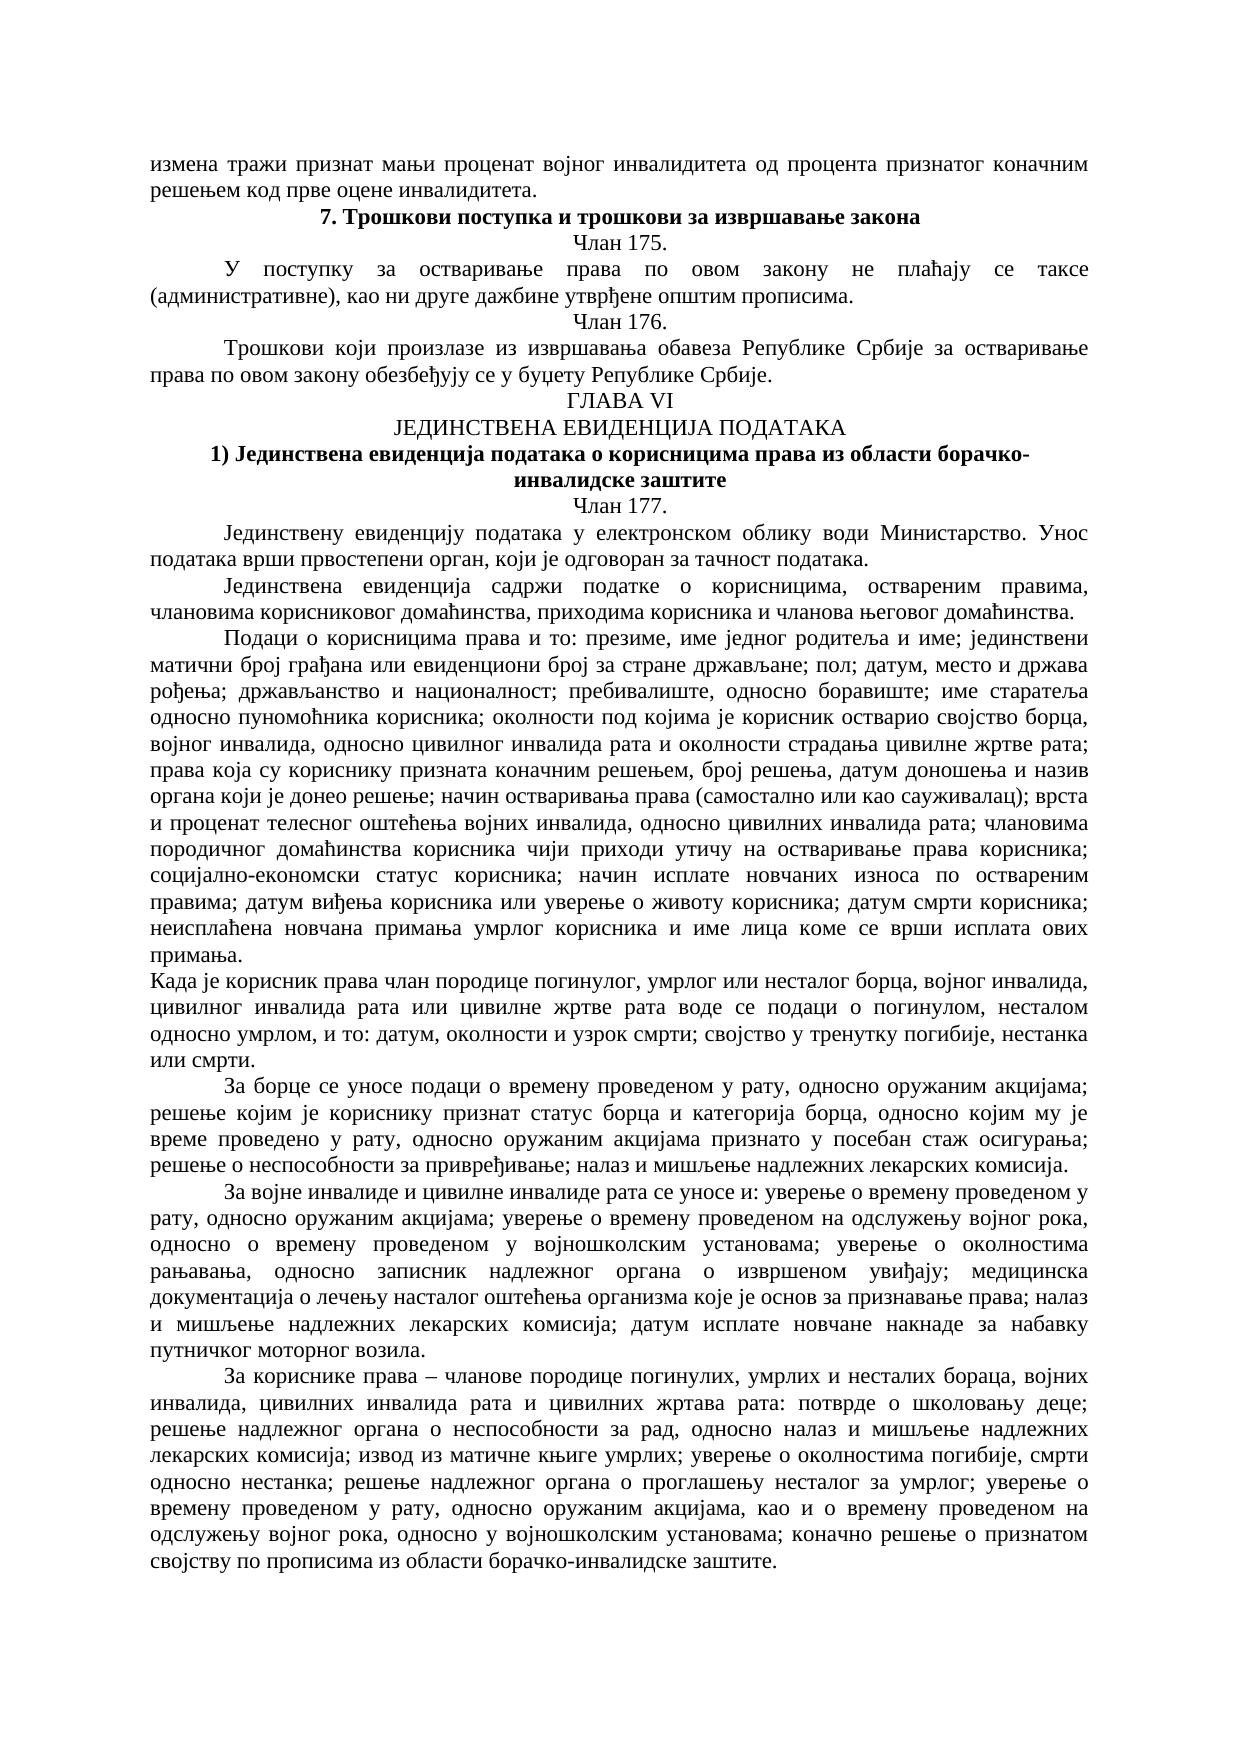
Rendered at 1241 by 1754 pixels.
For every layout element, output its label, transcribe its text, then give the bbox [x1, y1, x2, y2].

text За борце се уносе подаци о времену проведеном у рату, односно оружаним акцијама; решење којим је кориснику признат статус борца и категорија борца, односно којим му је време проведено у рату, односно оружаним акцијама признато у посебан стаж осигурања; решење о неспособности за привређивање; налаз и мишљење надлежних лекарских комисија. [150, 1072, 1090, 1178]
text Јединствена евиденција садржи податке о корисницима, оствареним правима, члановима корисниковог домаћинства, приходима корисника и чланова његовог домаћинства. [150, 572, 1090, 624]
text Подаци о корисницима права и то: презиме, име једног родитеља и име; јединствени матични број грађана или евиденциони број за стране држављане; пол; датум, место и држава рођења; држављанство и националност; пребивалиште, односно боравиште; име старатеља односно пуномоћника корисника; околности под којима је корисник остварио својство борца, војног инвалида, односно цивилног инвалида рата и околности страдања цивилне жртве рата; права која су кориснику призната коначним решењем, број решења, датум доношења и назив органа који је донео решење; начин остваривања права (самостално или као сауживалац); врста и проценат телесног оштећења војних инвалида, односно цивилних инвалида рата; члановима породичног домаћинства корисника чији приходи утичу на остваривање права корисника; социјално-економски статус корисника; начин исплате новчаних износа по оствареним правима; датум виђења корисника или уверење о животу корисника; датум смрти корисника; неисплаћена новчана примања умрлог корисника и име лица коме се врши исплата ових примања. [150, 624, 1090, 967]
text 1) Јединствена евиденција података о корисницима права из области борачко-инвалидске заштите [150, 440, 1090, 493]
text За војне инвалиде и цивилне инвалиде рата се уносе и: уверење о времену проведеном у рату, односно оружаним акцијама; уверење о времену проведеном на одслужењу војног рока, односно о времену проведеном у војношколским установама; уверење о околностима рањавања, односно записник надлежног органа о извршеном увиђају; медицинска документација о лечењу насталог оштећења организма које је основ за признавање права; налаз и мишљење надлежних лекарских комисија; датум исплате новчане накнаде за набавку путничког моторног возила. [150, 1178, 1090, 1362]
text Члан 175. [150, 229, 1090, 255]
text Када је корисник права члан породице погинулог, умрлог или несталог борца, војног инвалида, цивилног инвалида рата или цивилне жртве рата воде се подаци о погинулом, несталом односно умрлом, и то: датум, околности и узрок смрти; својство у тренутку погибије, нестанка или смрти. [150, 967, 1090, 1072]
text Трошкови који произлазе из извршавања обавеза Републике Србије за остваривање права по овом закону обезбеђују се у буџету Републике Србије. [150, 334, 1090, 387]
text Члан 177. [150, 493, 1090, 519]
text ГЛАВА VI [150, 387, 1090, 413]
text ЈЕДИНСТВЕНА ЕВИДЕНЦИЈА ПОДАТАКА [150, 413, 1090, 440]
text Члан 176. [150, 308, 1090, 334]
text 7. Трошкови поступка и трошкови за извршавање закона [150, 203, 1090, 229]
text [150, 150, 1090, 203]
text У поступку за остваривање права по овом закону не плаћају се таксе (административне), као ни друге дажбине утврђене општим прописима. [150, 255, 1090, 308]
text За кориснике права – чланове породице погинулих, умрлих и несталих бораца, војних инвалида, цивилних инвалида рата и цивилних жртава рата: потврде о школовању деце; решење надлежног органа о неспособности за рад, односно налаз и мишљење надлежних лекарских комисија; извод из матичне књиге умрлих; уверење о околностима погибије, смрти односно нестанка; решење надлежног органа о проглашењу несталог за умрлог; уверење о времену проведеном у рату, односно оружаним акцијама, као и о времену проведеном на одслужењу војног рока, односно у војношколским установама; коначно решење о признатом својству по прописима из области борачко-инвалидске заштите. [150, 1362, 1090, 1573]
text Јединствену евиденцију података у електронском облику води Министарство. Унос података врши првостепени орган, који је одговоран за тачност података. [150, 519, 1090, 572]
